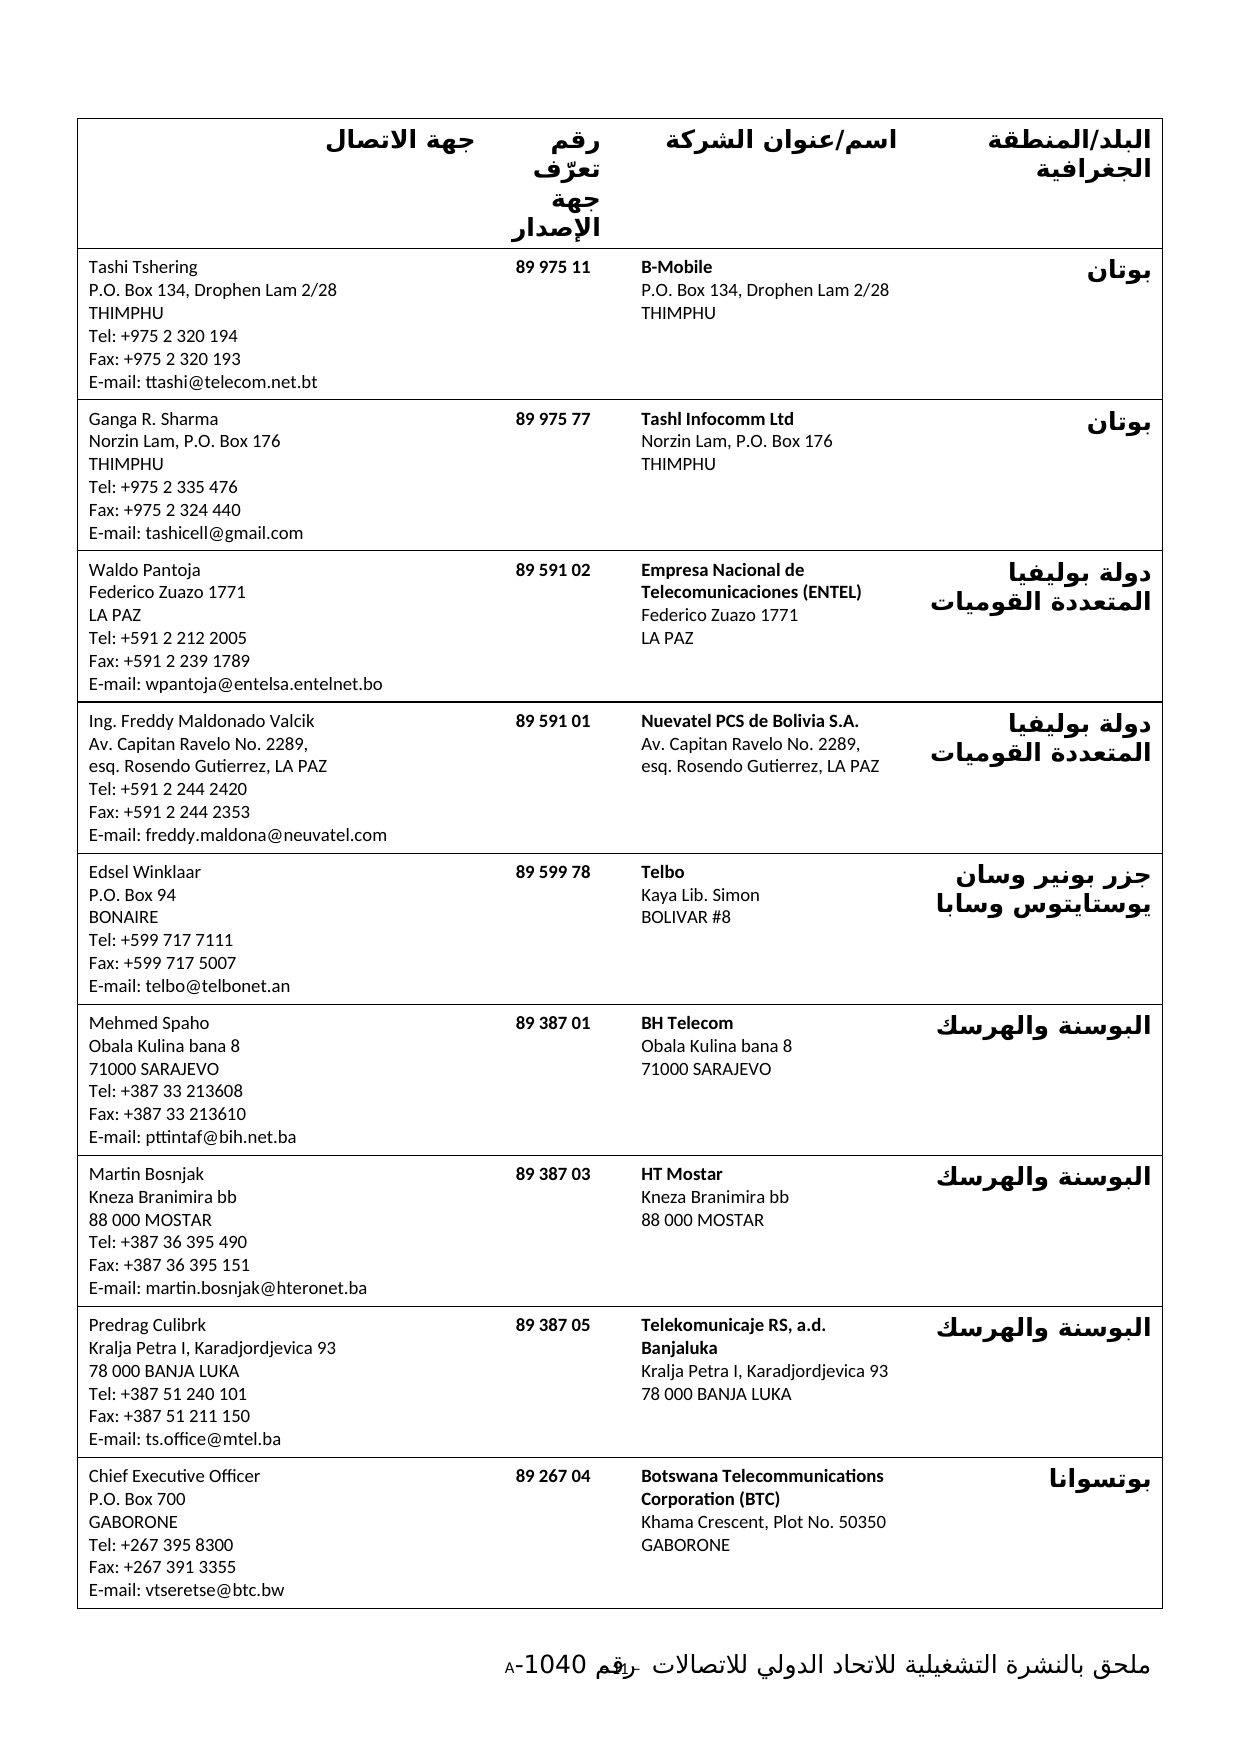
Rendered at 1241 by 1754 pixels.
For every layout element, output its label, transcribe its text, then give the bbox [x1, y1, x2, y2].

table_cell Mehmed Spaho Obala Kulina bana 8 71000 SARAJEVO Tel: +387 33 213608 Fax: +387 33 213610 E-mail: pttintaf@bih.net.ba [78, 1005, 487, 1154]
table_cell BH Telecom Obala Kulina bana 8 71000 SARAJEVO [630, 1005, 908, 1154]
table_header اسم/عنوان الشركة [630, 119, 908, 248]
table_cell Edsel Winklaar P.O. Box 94 BONAIRE Tel: +599 717 7111 Fax: +599 717 5007 E-mail: telbo@telbonet.an [78, 854, 487, 1003]
table_cell بوتسوانا [909, 1458, 1162, 1608]
table_cell جزر بونير وسان يوستايتوس وسابا [909, 854, 1162, 1003]
table_cell البوسنة والهرسك [909, 1005, 1162, 1154]
table_cell بوتان [909, 249, 1162, 399]
table_cell B-Mobile P.O. Box 134, Drophen Lam 2/28 THIMPHU [630, 249, 908, 399]
table_cell Chief Executive Officer P.O. Box 700 GABORONE Tel: +267 395 8300 Fax: +267 391 3355 E-mail: vtseretse@btc.bw [78, 1458, 487, 1608]
table_cell Ganga R. Sharma Norzin Lam, P.O. Box 176 THIMPHU Tel: +975 2 335 476 Fax: +975 2 324 440 E-mail: tashicell@gmail.com [78, 400, 487, 550]
table_cell HT Mostar Kneza Branimira bb 88 000 MOSTAR [630, 1156, 908, 1306]
table_cell Telekomunicaje RS, a.d. Banjaluka Kralja Petra I, Karadjordjevica 93 78 000 BANJA LUKA [630, 1307, 908, 1457]
table_cell 89 387 01 [487, 1005, 630, 1154]
table_cell Martin Bosnjak Kneza Branimira bb 88 000 MOSTAR Tel: +387 36 395 490 Fax: +387 36 395 151 E-mail: martin.bosnjak@hteronet.ba [78, 1156, 487, 1306]
table_cell البوسنة والهرسك [909, 1156, 1162, 1306]
table_header البلد/المنطقة الجغرافية [909, 119, 1162, 248]
table_cell 89 387 05 [487, 1307, 630, 1457]
table_cell دولة بوليفيا المتعددة القوميات [909, 551, 1162, 701]
table_cell Ing. Freddy Maldonado Valcik Av. Capitan Ravelo No. 2289, esq. Rosendo Gutierrez, LA PAZ Tel: +591 2 244 2420 Fax: +591 2 244 2353 E-mail: freddy.maldona@neuvatel.com [78, 703, 487, 852]
table_cell البوسنة والهرسك [909, 1307, 1162, 1457]
table_cell 89 387 03 [487, 1156, 630, 1306]
table_header رقم تعرّف جهة الإصدار [487, 119, 630, 248]
table_cell Botswana Telecommunications Corporation (BTC) Khama Crescent, Plot No. 50350 GABORONE [630, 1458, 908, 1608]
table_cell Nuevatel PCS de Bolivia S.A. Av. Capitan Ravelo No. 2289, esq. Rosendo Gutierrez, LA PAZ [630, 703, 908, 852]
table_cell بوتان [909, 400, 1162, 550]
table_cell Empresa Nacional de Telecomunicaciones (ENTEL) Federico Zuazo 1771 LA PAZ [630, 551, 908, 701]
table_cell 89 975 11 [487, 249, 630, 399]
table_cell Telbo Kaya Lib. Simon BOLIVAR #8 [630, 854, 908, 1003]
table_cell Predrag Culibrk Kralja Petra I, Karadjordjevica 93 78 000 BANJA LUKA Tel: +387 51 240 101 Fax: +387 51 211 150 E-mail: ts.office@mtel.ba [78, 1307, 487, 1457]
table_cell 89 591 01 [487, 703, 630, 852]
table_cell 89 975 77 [487, 400, 630, 550]
table_cell Waldo Pantoja Federico Zuazo 1771 LA PAZ Tel: +591 2 212 2005 Fax: +591 2 239 1789 E-mail: wpantoja@entelsa.entelnet.bo [78, 551, 487, 701]
table_cell Tashi Tshering P.O. Box 134, Drophen Lam 2/28 THIMPHU Tel: +975 2 320 194 Fax: +975 2 320 193 E-mail: ttashi@telecom.net.bt [78, 249, 487, 399]
table_cell دولة بوليفيا المتعددة القوميات [909, 703, 1162, 852]
table_cell 89 267 04 [487, 1458, 630, 1608]
table_cell 89 599 78 [487, 854, 630, 1003]
table_cell Tashl Infocomm Ltd Norzin Lam, P.O. Box 176 THIMPHU [630, 400, 908, 550]
table_cell 89 591 02 [487, 551, 630, 701]
table_header جهة الاتصال [78, 119, 487, 248]
